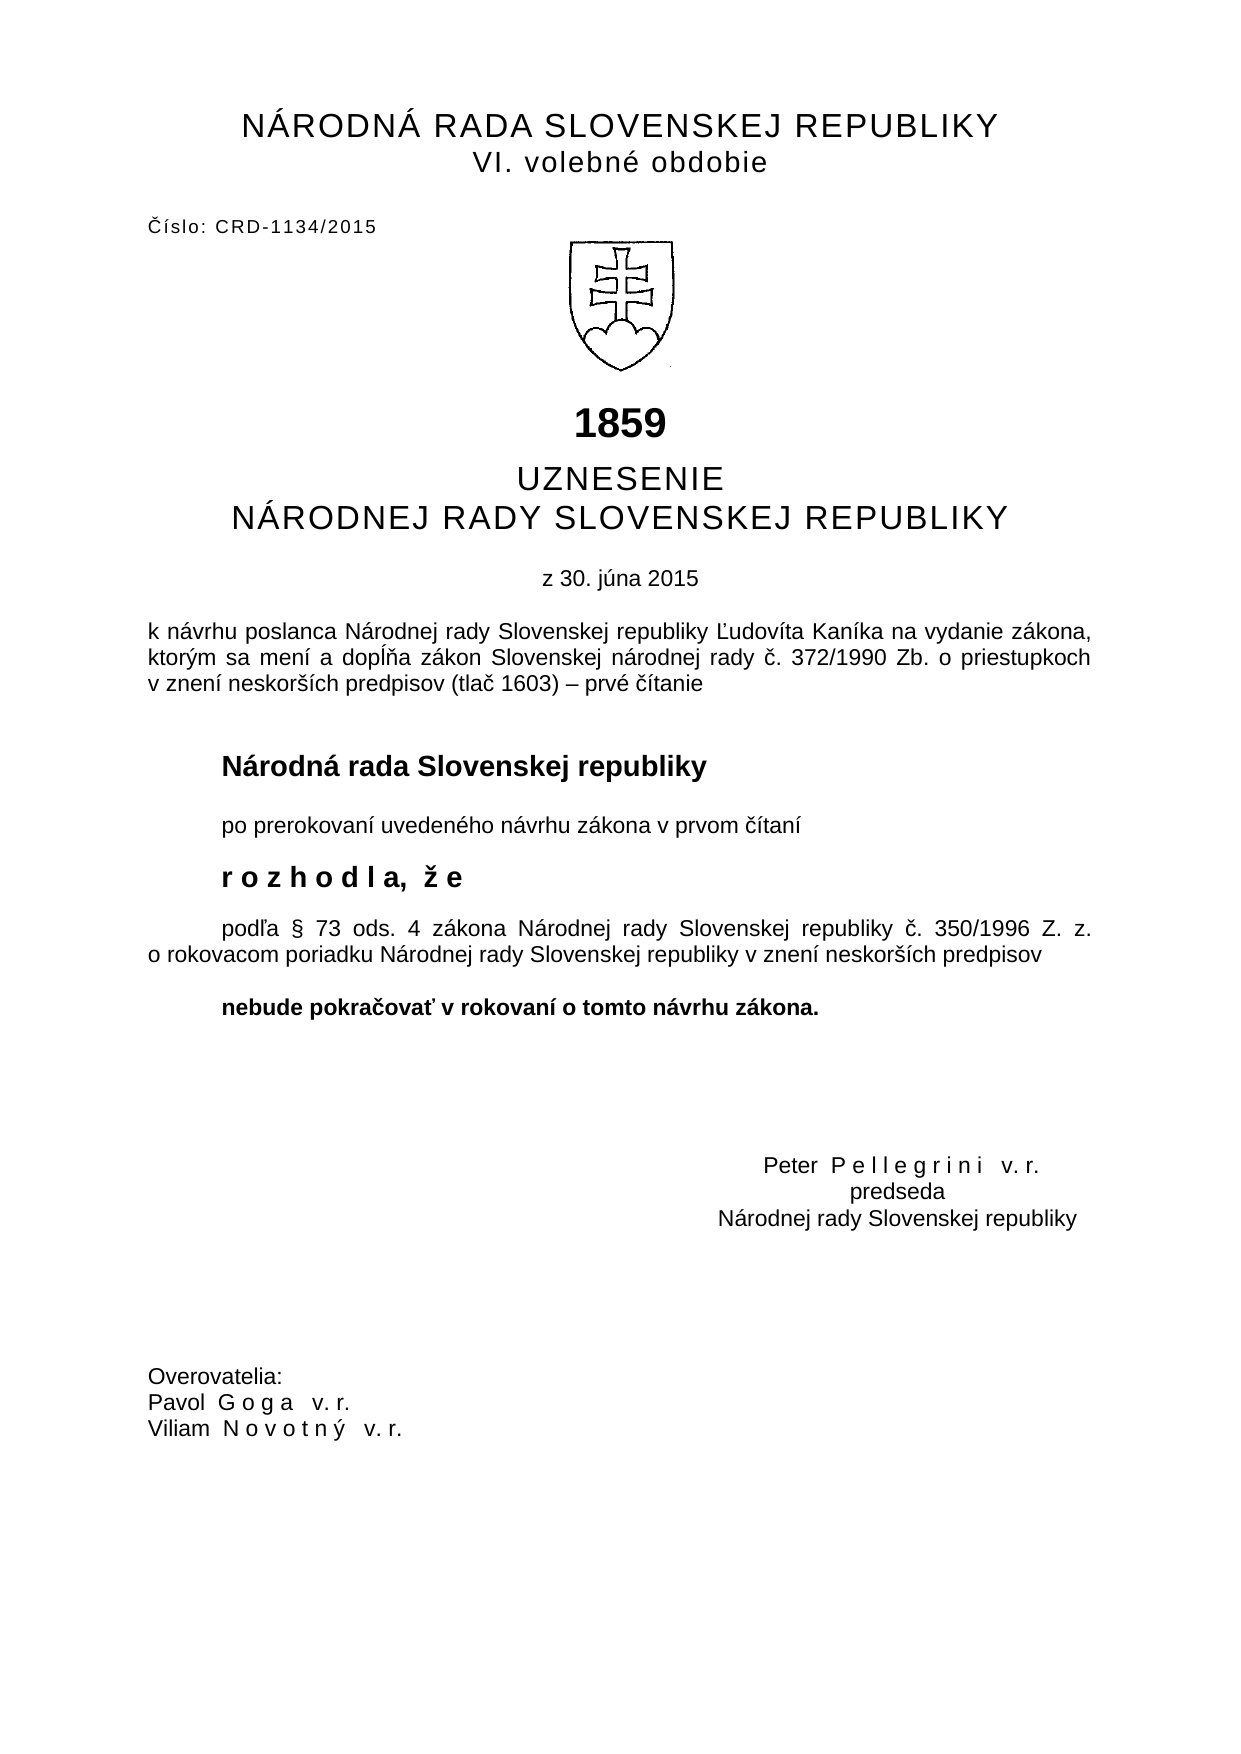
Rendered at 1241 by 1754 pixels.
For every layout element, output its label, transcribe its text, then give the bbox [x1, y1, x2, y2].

subtitle NÁRODNEJ RADY SLOVENSKEJ REPUBLIKY [148, 498, 1092, 536]
subtitle r o z h o d l a, ž e [221, 859, 1092, 893]
text Číslo: CRD-1134/2015 [148, 216, 1092, 237]
subtitle NÁRODNÁ RADA SLOVENSKEJ REPUBLIKY [148, 106, 1092, 145]
subtitle UZNESENIE [148, 459, 1092, 498]
subtitle Národná rada Slovenskej republiky [148, 749, 1092, 783]
subtitle VI. volebné obdobie [148, 145, 1092, 178]
text Pavol G o g a v. r. [148, 1389, 1092, 1415]
text Overovatelia: [148, 1363, 1092, 1389]
text k návrhu poslanca Národnej rady Slovenskej republiky Ľudovíta Kaníka na vydanie zákona, ktorým sa mení a dopĺňa zákon Slovenskej národnej rady č. 372/1990 Zb. o priestupkoch v znení neskorších predpisov (tlač 1603) – prvé čítanie [148, 618, 1092, 697]
text 1859 [148, 399, 1092, 447]
text Viliam N o v o t n ý v. r. [148, 1415, 1092, 1442]
text z 30. júna 2015 [148, 565, 1092, 591]
text Národnej rady Slovenskej republiky [664, 1204, 1092, 1231]
text podľa § 73 ods. 4 zákona Národnej rady Slovenskej republiky č. 350/1996 Z. z. o rokovacom poriadku Národnej rady Slovenskej republiky v znení neskorších predpisov [148, 915, 1092, 967]
text po prerokovaní uvedeného návrhu zákona v prvom čítaní [148, 812, 1092, 838]
text nebude pokračovať v rokovaní o tomto návrhu zákona. [148, 994, 1092, 1020]
text predseda [748, 1178, 1092, 1204]
text Peter P e l l e g r i n i v. r. [664, 1152, 1092, 1178]
picture [563, 237, 677, 374]
